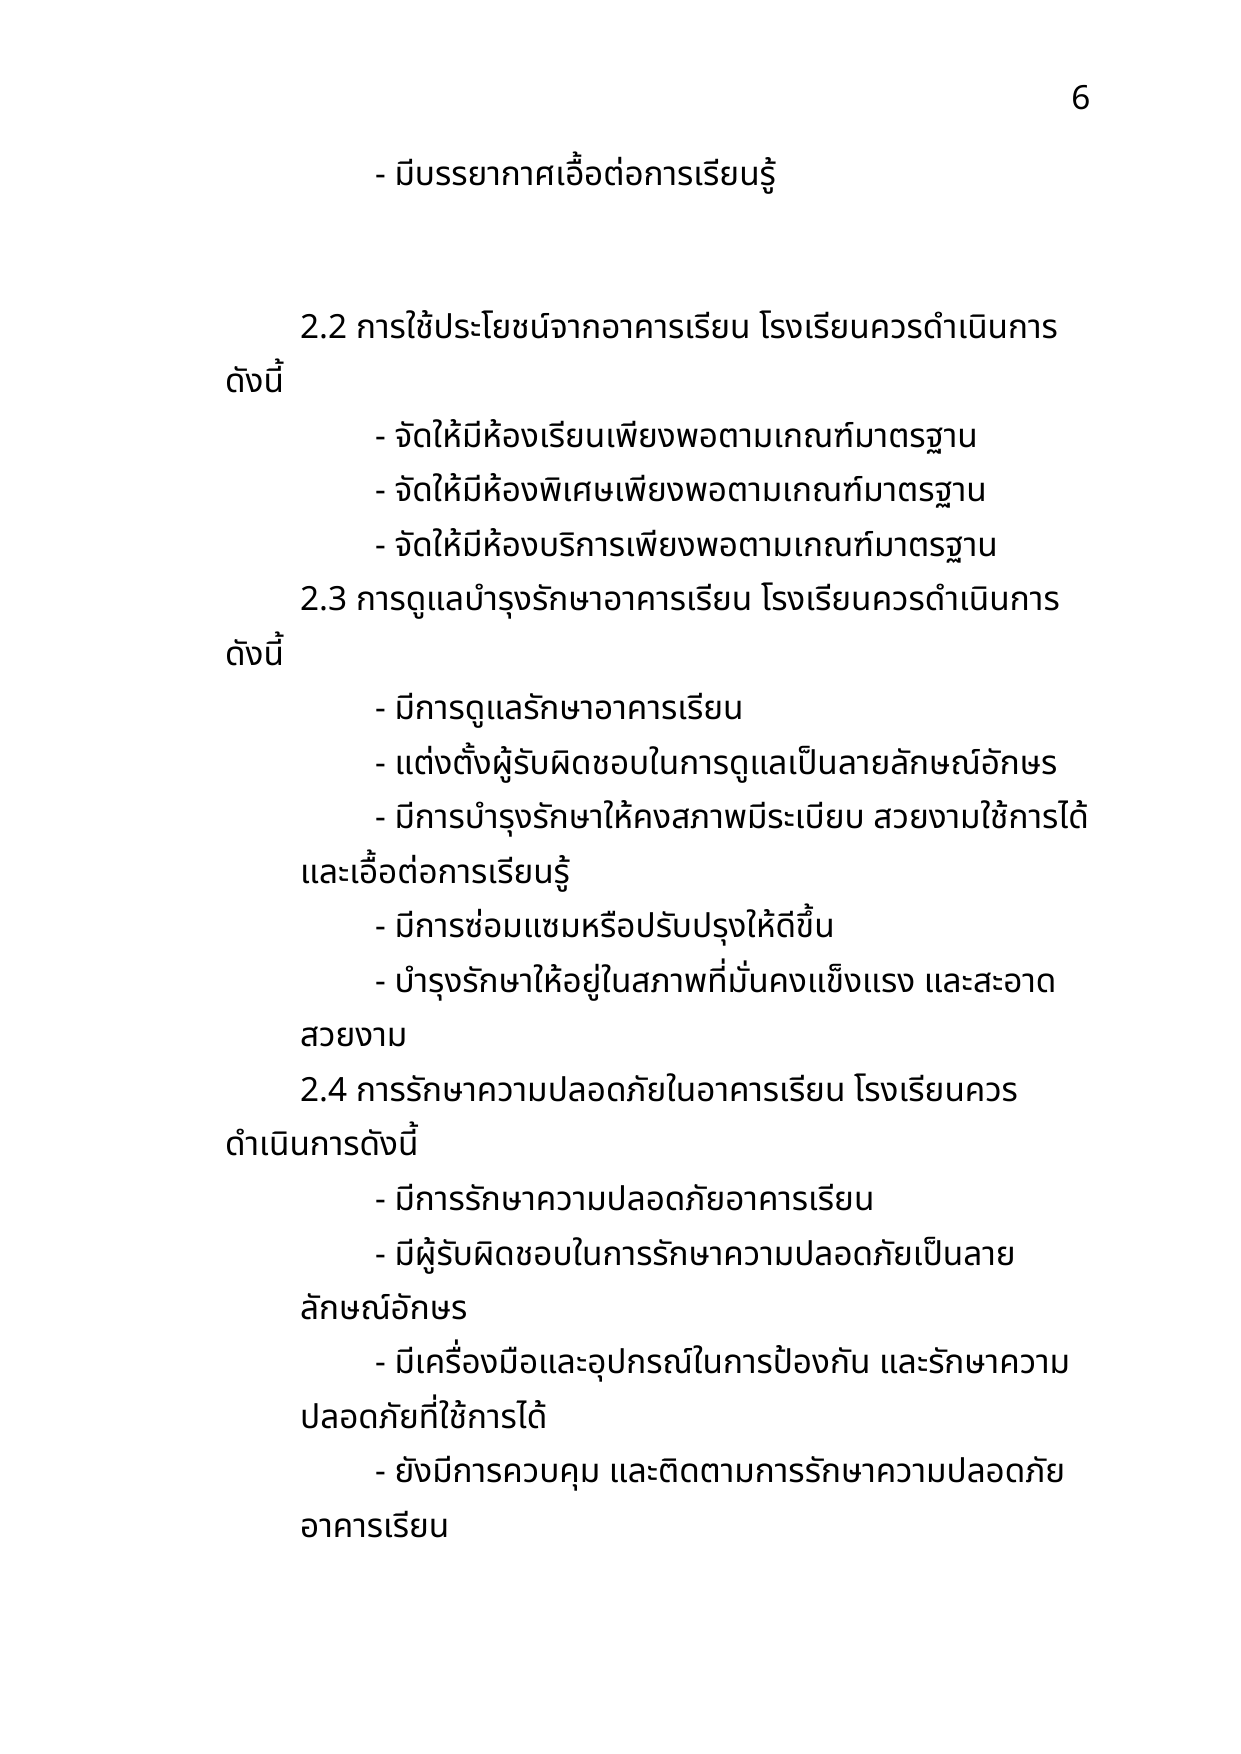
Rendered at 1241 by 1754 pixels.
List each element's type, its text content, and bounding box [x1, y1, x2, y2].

text - มีการซ่อมแซมหรือปรับปรุงให้ดีขึ้น [300, 902, 1090, 953]
text - จัดให้มีห้องบริการเพียงพอตามเกณฑ์มาตรฐาน [300, 521, 1090, 571]
text - มีการบำรุงรักษาให้คงสภาพมีระเบียบ สวยงามใช้การได้และเอื้อต่อการเรียนรู้ [300, 793, 1090, 898]
text 2.3 การดูแลบำรุงรักษาอาคารเรียน โรงเรียนควรดำเนินการดังนี้ [225, 575, 1090, 680]
text - มีเครื่องมือและอุปกรณ์ในการป้องกัน และรักษาความปลอดภัยที่ใช้การได้ [300, 1338, 1090, 1443]
text - บำรุงรักษาให้อยู่ในสภาพที่มั่นคงแข็งแรง และสะอาดสวยงาม [300, 957, 1090, 1062]
text 2.2 การใช้ประโยชน์จากอาคารเรียน โรงเรียนควรดำเนินการดังนี้ [225, 302, 1090, 407]
text - มีผู้รับผิดชอบในการรักษาความปลอดภัยเป็นลายลักษณ์อักษร [300, 1229, 1090, 1334]
text - แต่งตั้งผู้รับผิดชอบในการดูแลเป็นลายลักษณ์อักษร [300, 739, 1090, 789]
text - มีบรรยากาศเอื้อต่อการเรียนรู้ [300, 150, 1090, 201]
text 2.4 การรักษาความปลอดภัยในอาคารเรียน โรงเรียนควรดำเนินการดังนี้ [225, 1066, 1090, 1171]
text - มีการดูแลรักษาอาคารเรียน [300, 684, 1090, 735]
text - จัดให้มีห้องเรียนเพียงพอตามเกณฑ์มาตรฐาน [300, 411, 1090, 462]
text - จัดให้มีห้องพิเศษเพียงพอตามเกณฑ์มาตรฐาน [300, 466, 1090, 517]
text - มีการรักษาความปลอดภัยอาคารเรียน [300, 1175, 1090, 1225]
text - ยังมีการควบคุม และติดตามการรักษาความปลอดภัยอาคารเรียน [300, 1447, 1090, 1552]
